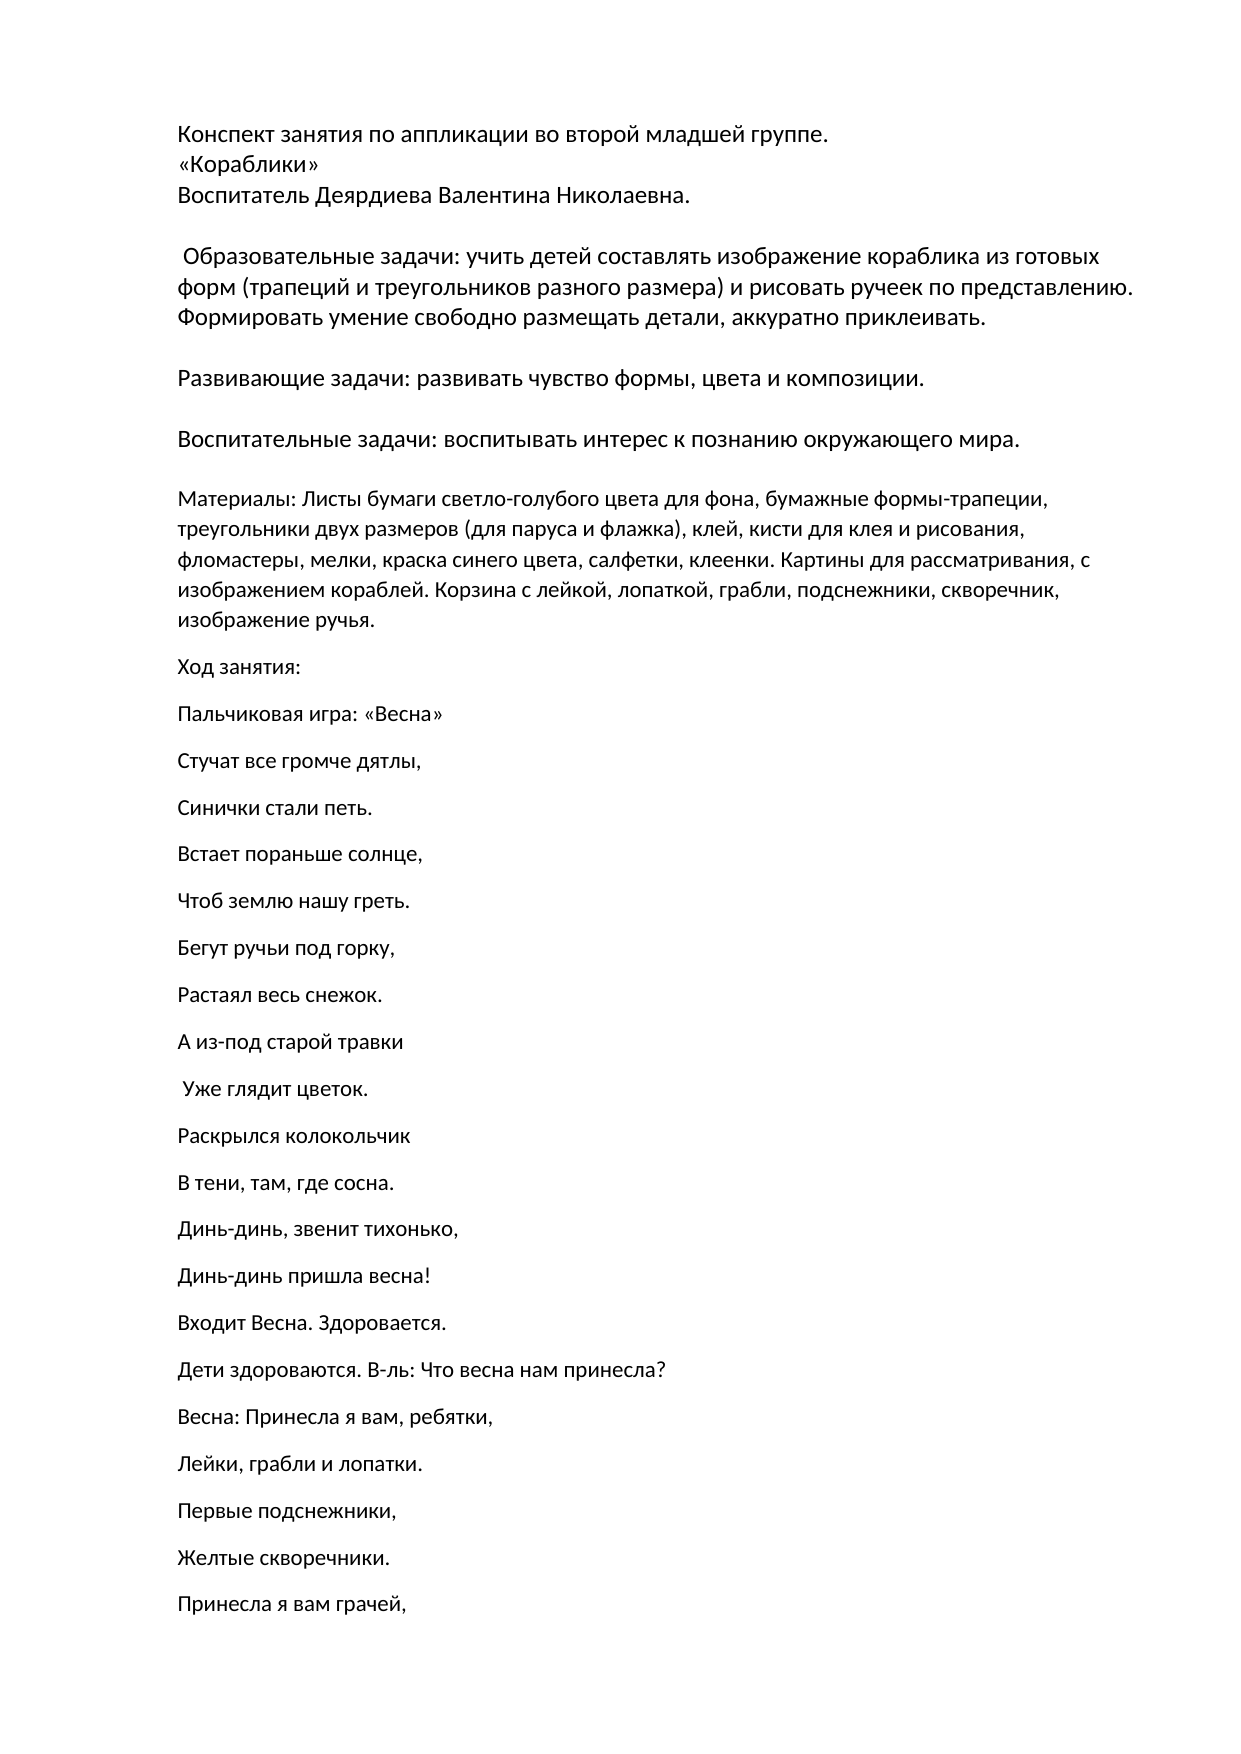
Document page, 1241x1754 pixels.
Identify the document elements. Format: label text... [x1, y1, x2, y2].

text Лейки, грабли и лопатки. [177, 1449, 1152, 1477]
text Растаял весь снежок. [177, 980, 1152, 1008]
text «Кораблики» [177, 149, 1152, 179]
text Пальчиковая игра: «Весна» [177, 699, 1152, 727]
text Чтоб землю нашу греть. [177, 886, 1152, 914]
text Воспитатель Деярдиева Валентина Николаевна. [177, 179, 1152, 210]
text Синички стали петь. [177, 793, 1152, 821]
text Весна: Принесла я вам, ребятки, [177, 1402, 1152, 1430]
text Раскрылся колокольчик [177, 1121, 1152, 1149]
text Стучат все громче дятлы, [177, 746, 1152, 774]
text Первые подснежники, [177, 1496, 1152, 1524]
text В тени, там, где сосна. [177, 1168, 1152, 1196]
text Уже глядит цветок. [177, 1074, 1152, 1102]
text Входит Весна. Здоровается. [177, 1308, 1152, 1336]
text Динь-динь, звенит тихонько, [177, 1214, 1152, 1243]
text Развивающие задачи: развивать чувство формы, цвета и композиции. [177, 362, 1152, 393]
text Бегут ручьи под горку, [177, 933, 1152, 961]
text Материалы: Листы бумаги светло-голубого цвета для фона, бумажные формы-трапеции, треугольники двух размеров (для паруса и флажка), клей, кисти для клея и рисования, фломастеры, мелки, краска синего цвета, салфетки, клеенки. Картины для рассматривания, с изображением кораблей. Корзина с лейкой, лопаткой, грабли, подснежники, скворечник, изображение ручья. [177, 484, 1152, 633]
text Воспитательные задачи: воспитывать интерес к познанию окружающего мира. [177, 423, 1152, 454]
text Желтые скворечники. [177, 1543, 1152, 1571]
text Дети здороваются. В-ль: Что весна нам принесла? [177, 1355, 1152, 1383]
text Конспект занятия по аппликации во второй младшей группе. [177, 118, 1152, 149]
text Встает пораньше солнце, [177, 839, 1152, 868]
text А из-под старой травки [177, 1027, 1152, 1055]
text Динь-динь пришла весна! [177, 1261, 1152, 1289]
text Ход занятия: [177, 652, 1152, 680]
text Образовательные задачи: учить детей составлять изображение кораблика из готовых форм (трапеций и треугольников разного размера) и рисовать ручеек по представлению. Формировать умение свободно размещать детали, аккуратно приклеивать. [177, 240, 1152, 332]
text Принесла я вам грачей, [177, 1589, 1152, 1618]
